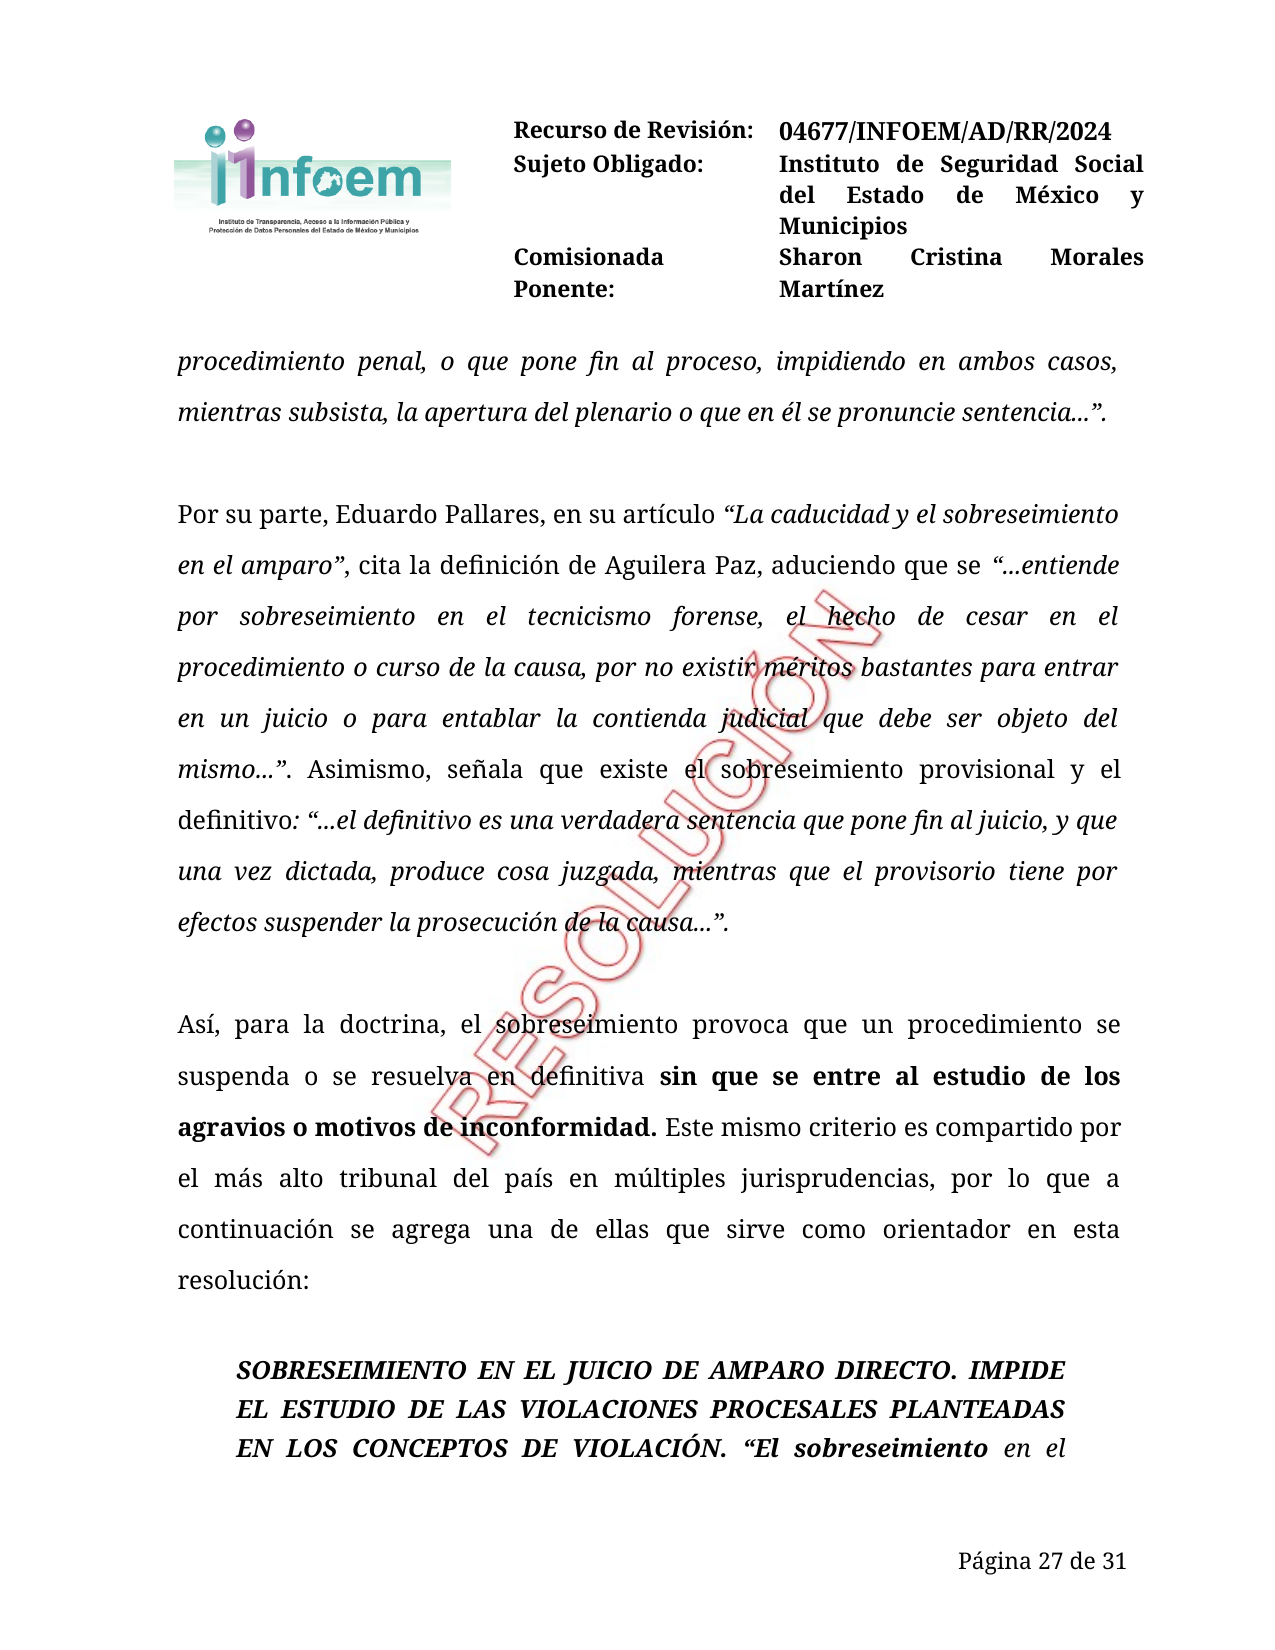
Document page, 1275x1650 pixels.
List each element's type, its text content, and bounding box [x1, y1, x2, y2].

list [177, 343, 1122, 429]
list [236, 1352, 1068, 1465]
list Así, para la doctrina, el sobreseimiento provoca que un procedimiento se suspenda o se resuelva en definitiva sin que se entre al estudio de los agravios o motivos de inconformidad. Este mismo criterio es compartido por el más alto tribunal del país en múltiples jurisprudencias, por lo que a continuación se agrega una de ellas que sirve como orientador en esta resolución: [177, 1007, 1122, 1296]
picture [89, 113, 1215, 1650]
list Por su parte, Eduardo Pallares, en su artículo “La caducidad y el sobreseimiento en el amparo”, cita la definición de Aguilera Paz, aduciendo que se “...entiende por sobreseimiento en el tecnicismo forense, el hecho de cesar en el procedimiento o curso de la causa, por no existir méritos bastantes para entrar en un juicio o para entablar la contienda judicial que debe ser objeto del mismo...”. Asimismo, señala que existe el sobreseimiento provisional y el definitivo: “...el definitivo es una verdadera sentencia que pone fin al juicio, y que una vez dictada, produce cosa juzgada, mientras que el provisorio tiene por efectos suspender la prosecución de la causa...”. [177, 497, 1122, 939]
